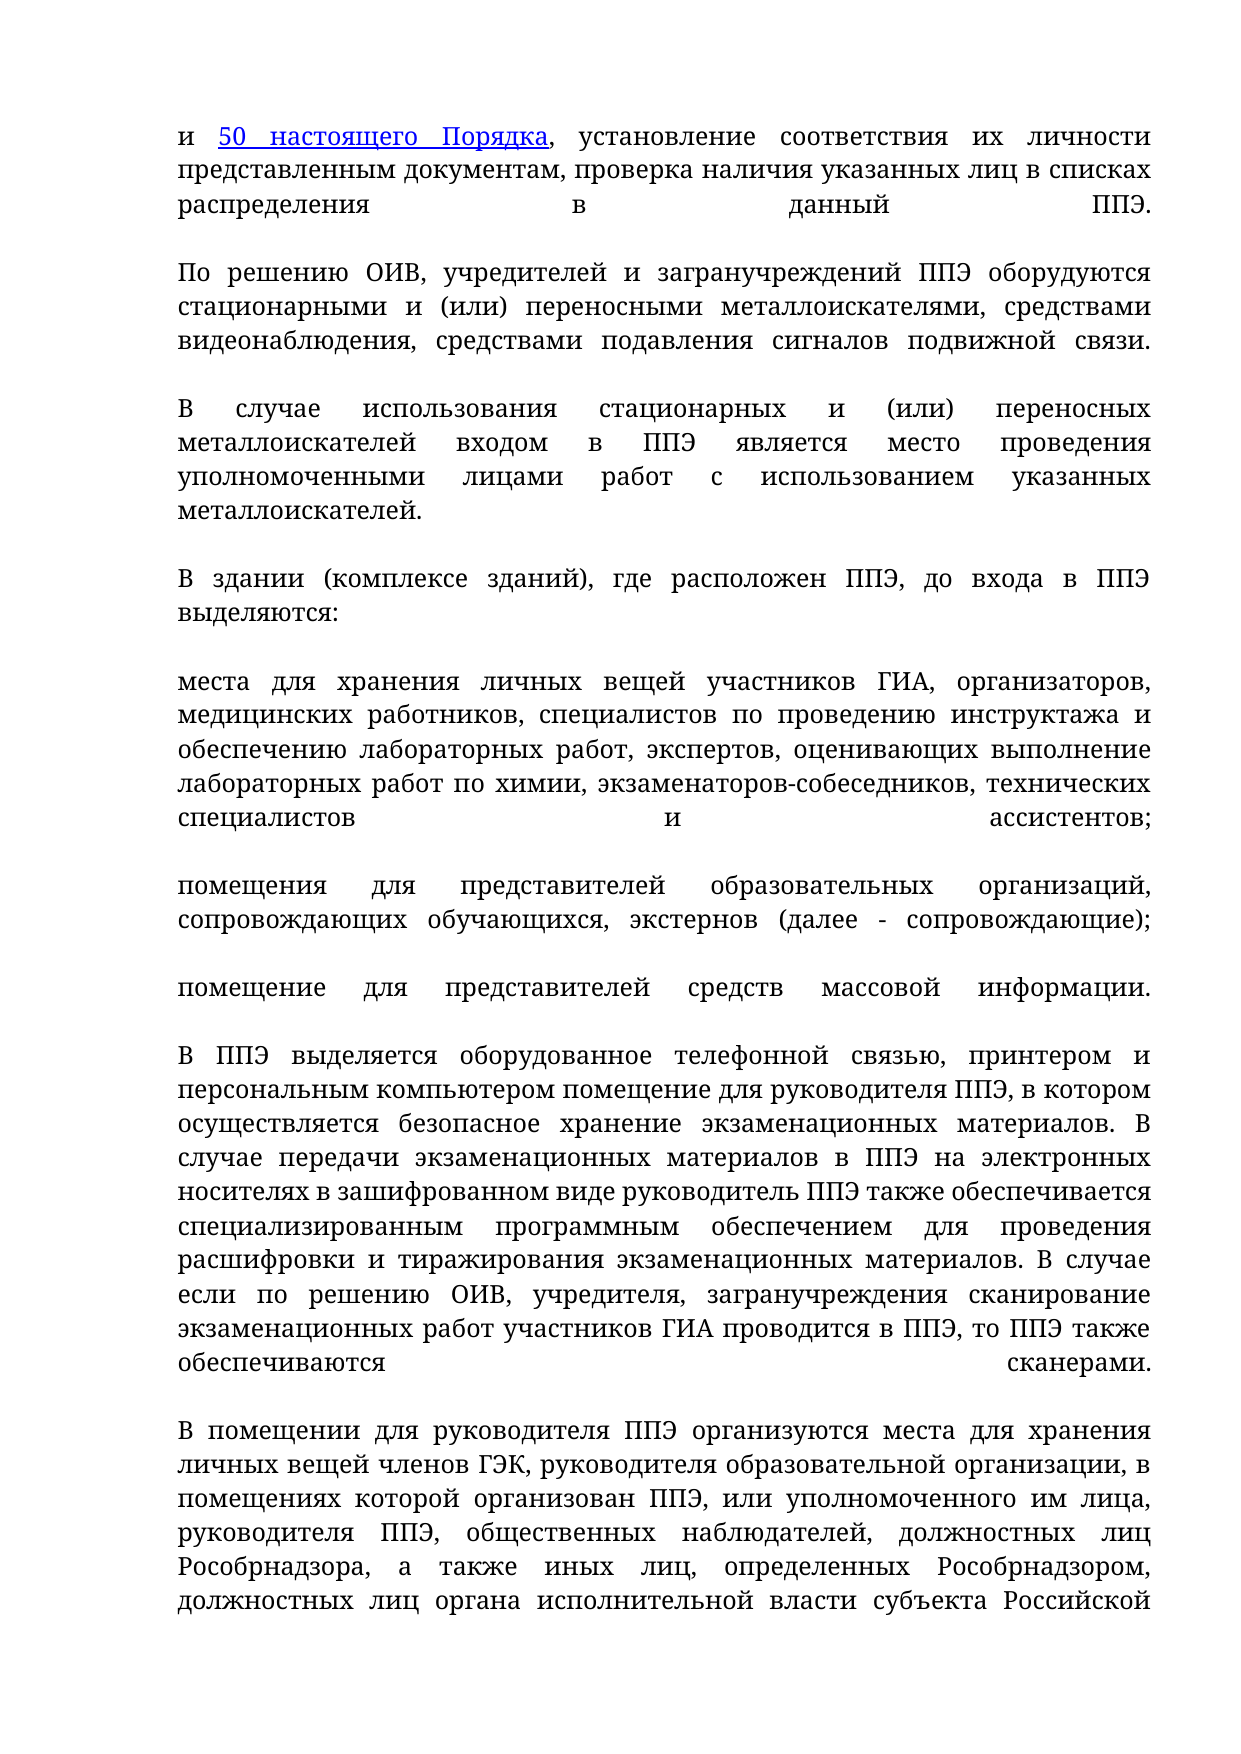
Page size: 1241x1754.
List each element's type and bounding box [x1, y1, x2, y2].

text [177, 118, 1152, 1617]
